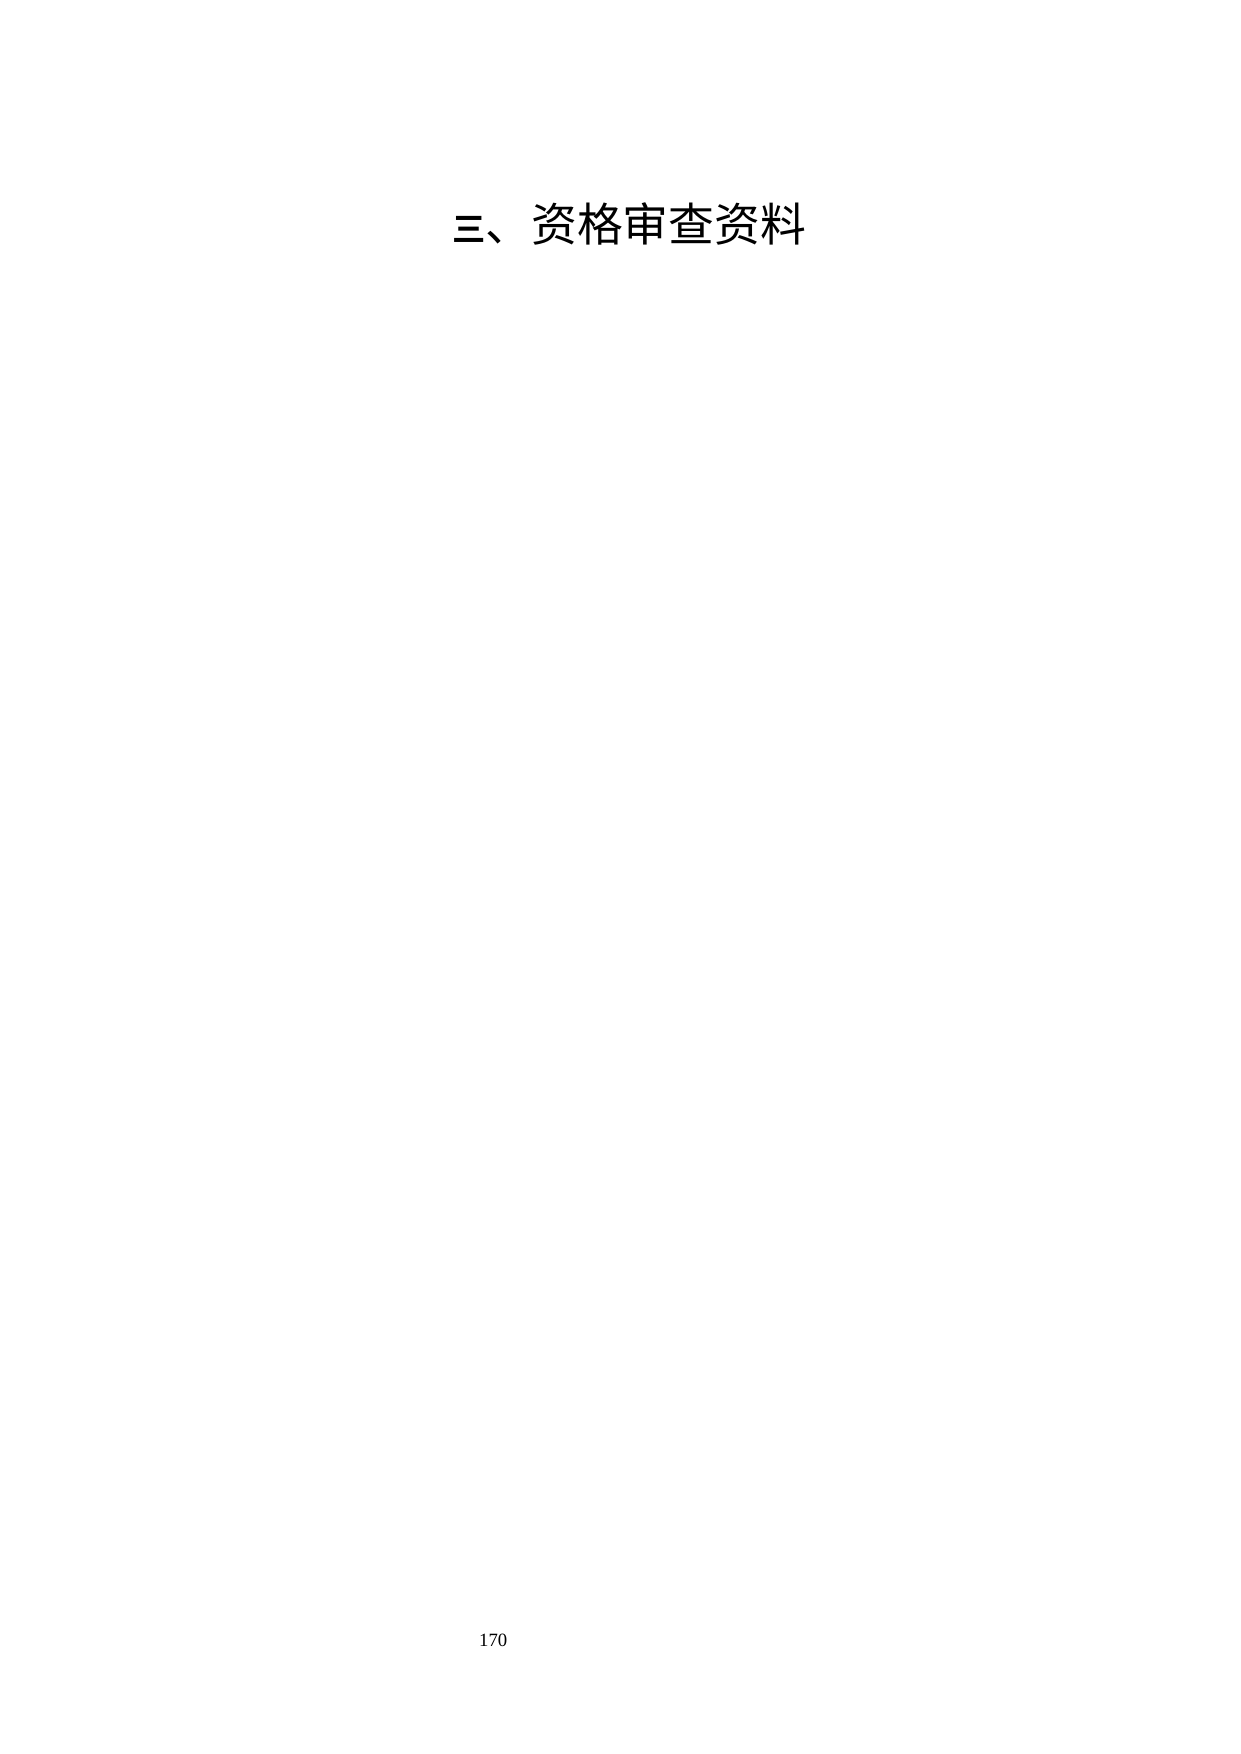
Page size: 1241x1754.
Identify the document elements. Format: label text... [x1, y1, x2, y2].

subtitle 三、资格审查资料 [136, 173, 1122, 270]
